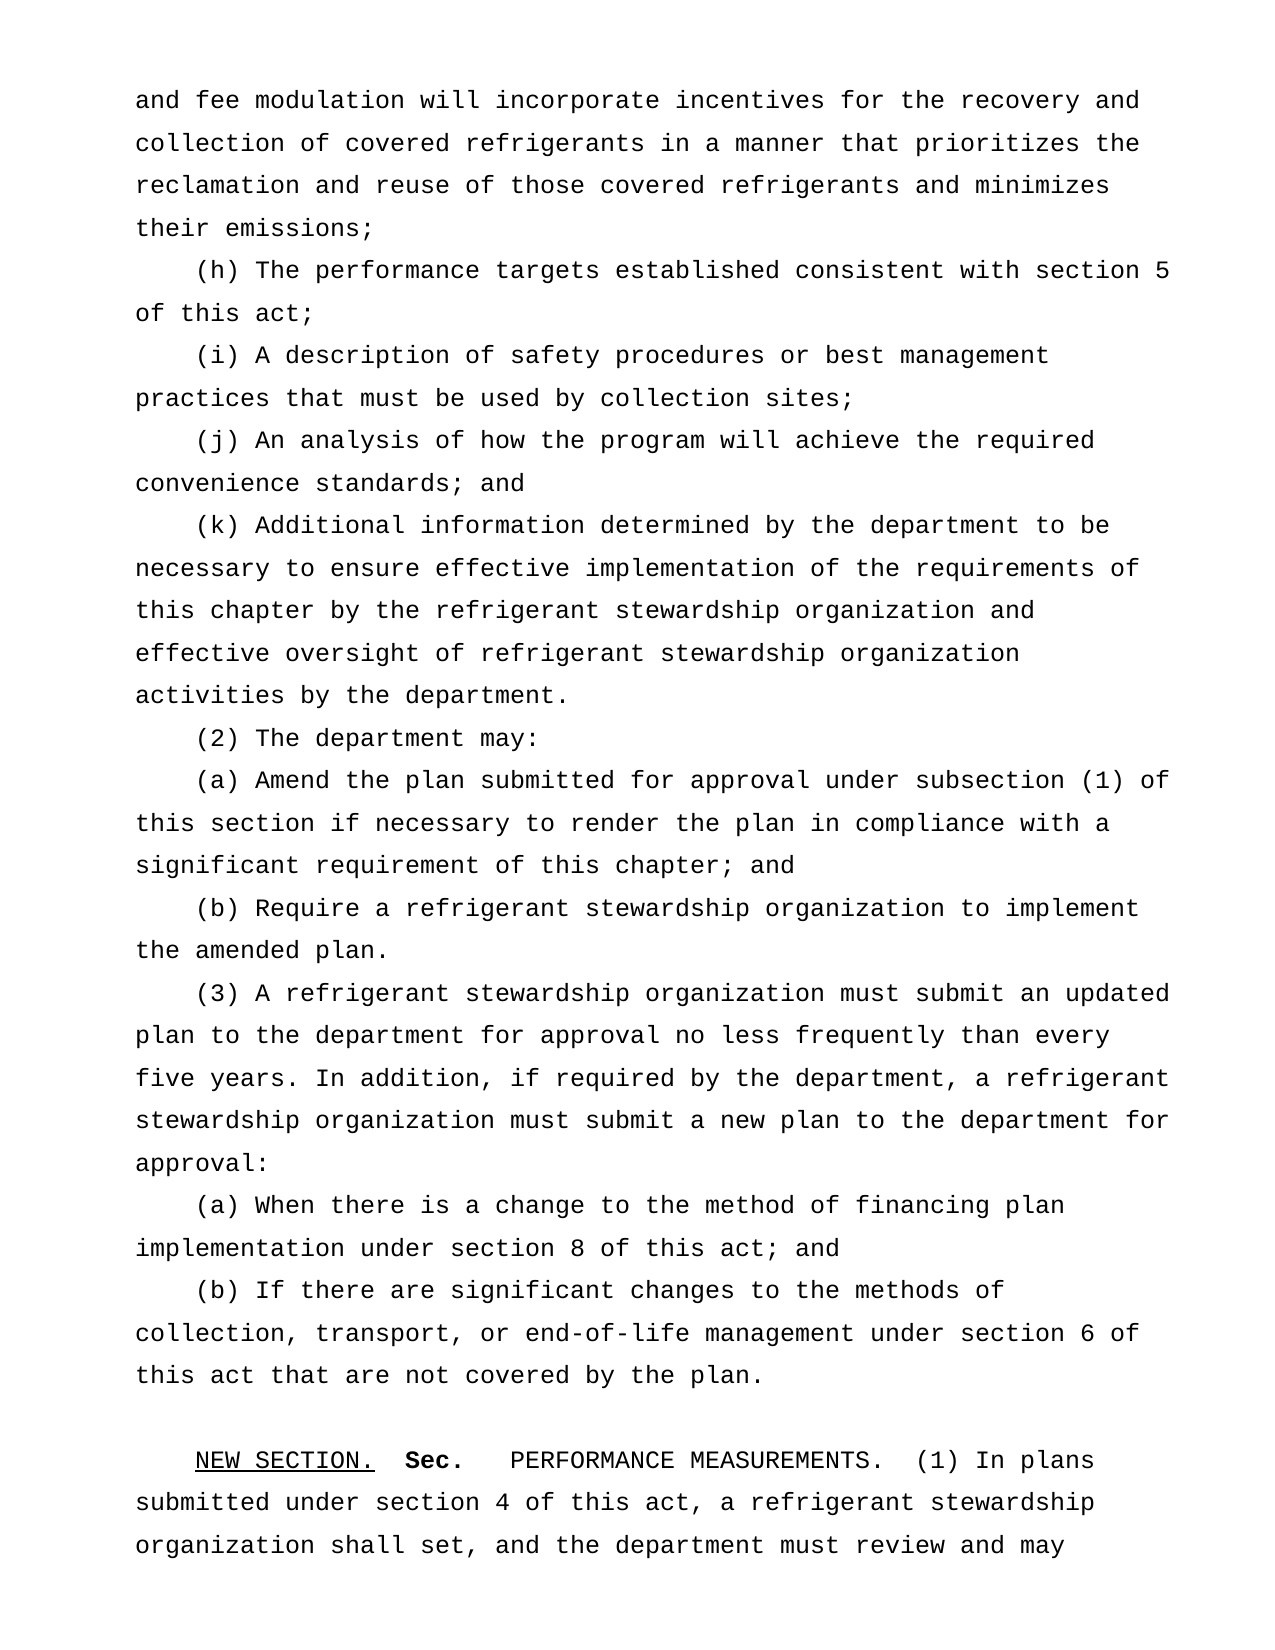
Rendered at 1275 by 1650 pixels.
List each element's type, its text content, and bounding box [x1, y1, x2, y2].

text (2) The department may: [135, 712, 1170, 755]
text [135, 1434, 1170, 1562]
text (b) Require a refrigerant stewardship organization to implement the amended plan. [135, 882, 1170, 967]
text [135, 75, 1170, 245]
text (j) An analysis of how the program will achieve the required convenience standards; and [135, 415, 1170, 500]
text (3) A refrigerant stewardship organization must submit an updated plan to the department for approval no less frequently than every five years. In addition, if required by the department, a refrigerant stewardship organization must submit a new plan to the department for approval: [135, 967, 1170, 1180]
text (i) A description of safety procedures or best management practices that must be used by collection sites; [135, 330, 1170, 415]
text (a) When there is a change to the method of financing plan implementation under section 8 of this act; and [135, 1180, 1170, 1265]
text (a) Amend the plan submitted for approval under subsection (1) of this section if necessary to render the plan in compliance with a significant requirement of this chapter; and [135, 755, 1170, 882]
text (h) The performance targets established consistent with section 5 of this act; [135, 245, 1170, 330]
text (b) If there are significant changes to the methods of collection, transport, or end-of-life management under section 6 of this act that are not covered by the plan. [135, 1265, 1170, 1392]
text (k) Additional information determined by the department to be necessary to ensure effective implementation of the requirements of this chapter by the refrigerant stewardship organization and effective oversight of refrigerant stewardship organization activities by the department. [135, 500, 1170, 712]
